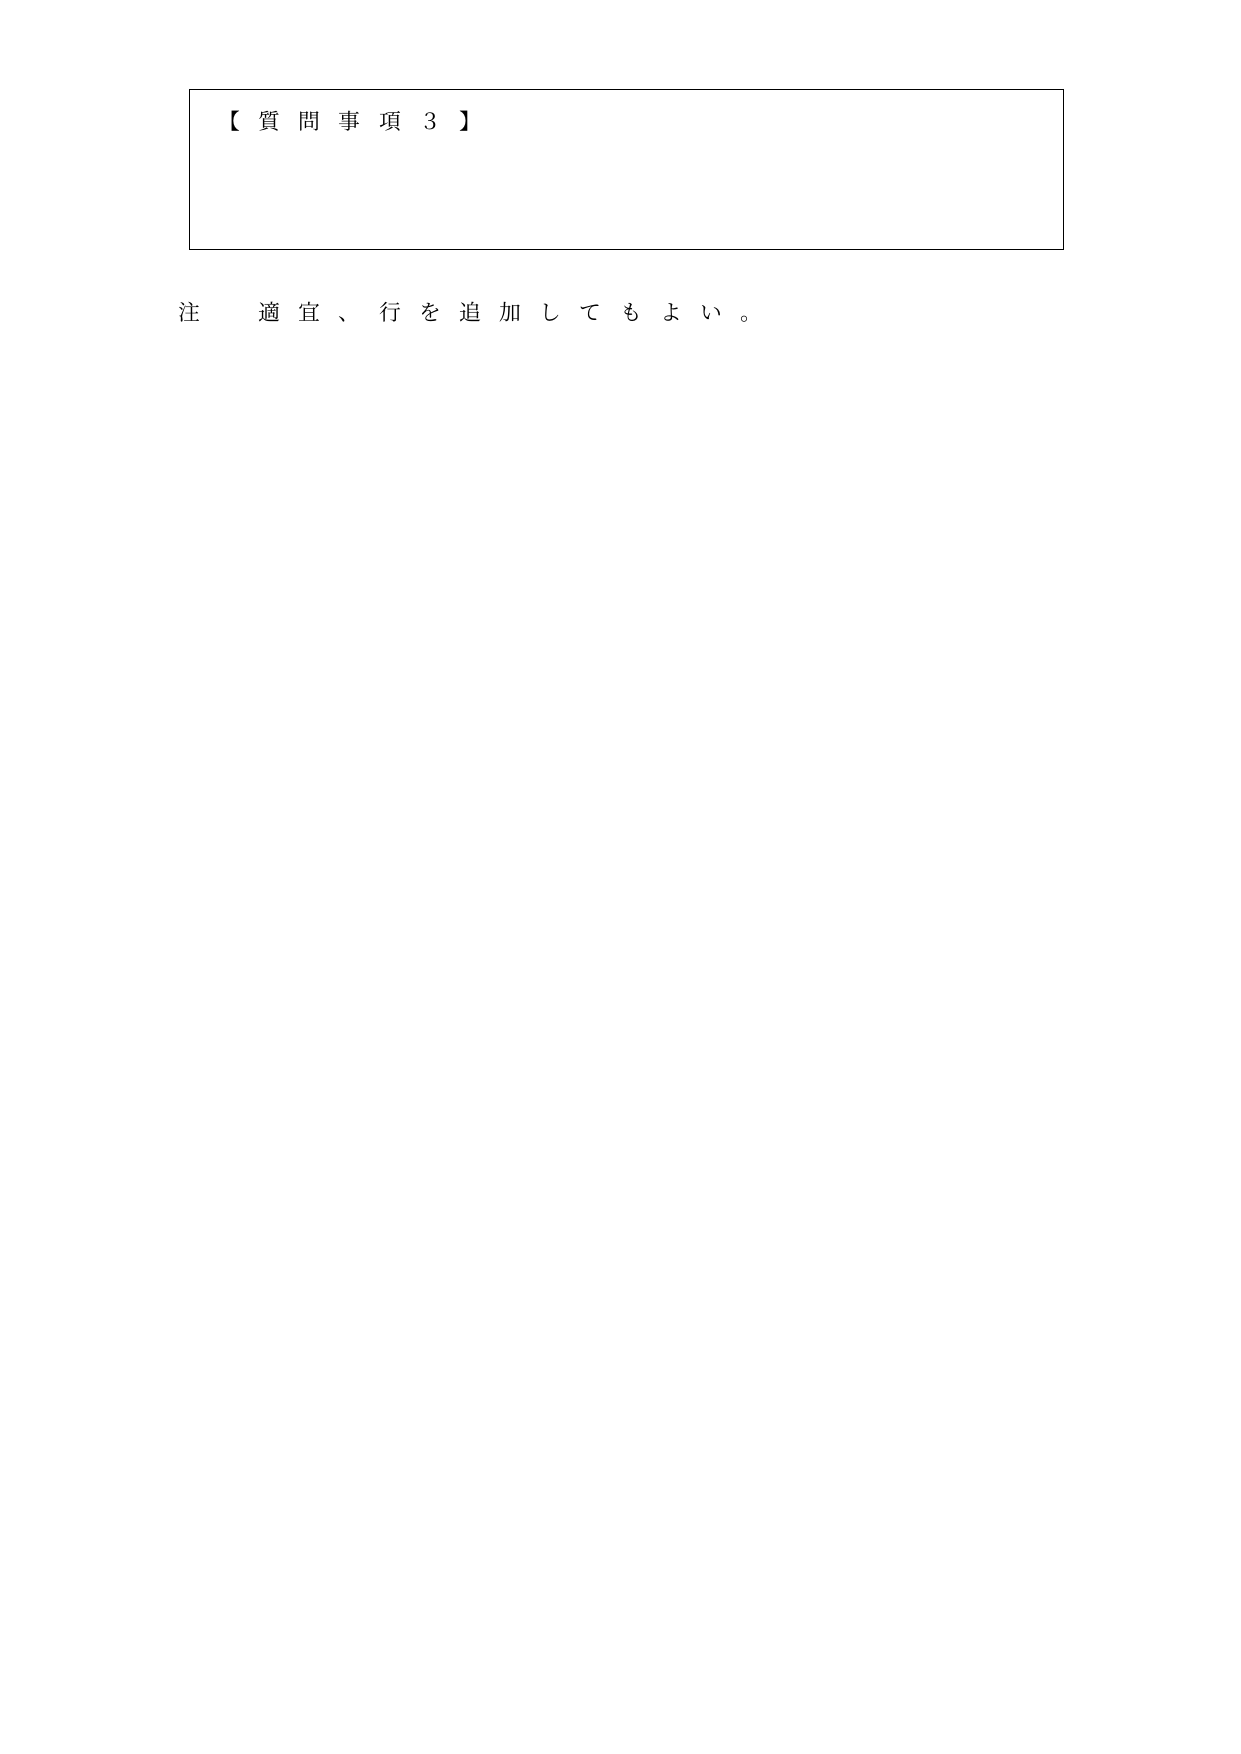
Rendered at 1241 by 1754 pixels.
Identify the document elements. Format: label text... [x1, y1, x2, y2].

text 注 適宜、行を追加してもよい。 [178, 280, 1062, 341]
table_cell 【質問事項３】 [190, 90, 1063, 249]
